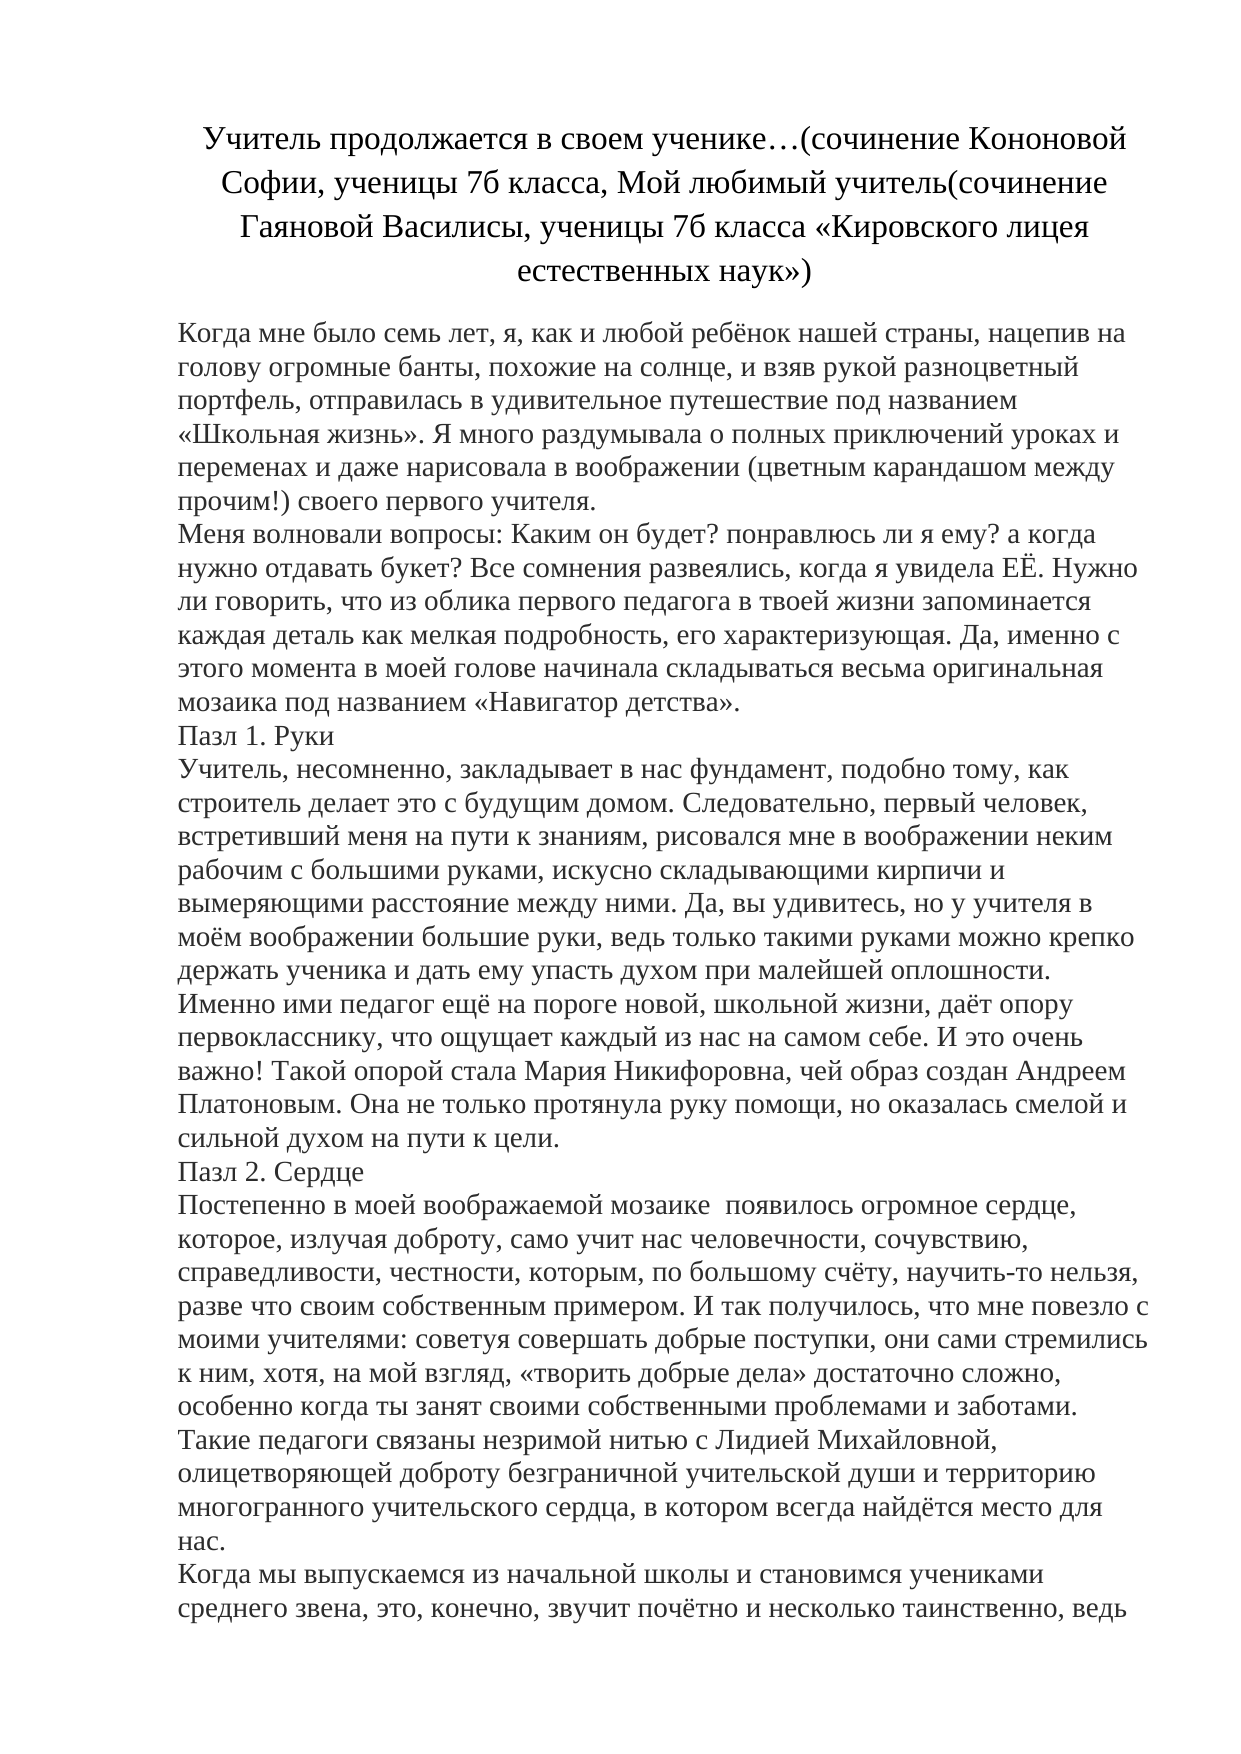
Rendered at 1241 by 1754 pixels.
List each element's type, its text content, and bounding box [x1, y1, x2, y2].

text Постепенно в моей воображаемой мозаике появилось огромное сердце, которое, излучая доброту, само учит нас человечности, сочувствию, справедливости, честности, которым, по большому счёту, научить-то нельзя, разве что своим собственным примером. И так получилось, что мне повезло с моими учителями: советуя совершать добрые поступки, они сами стремились к ним, хотя, на мой взгляд, «творить добрые дела» достаточно сложно, особенно когда ты занят своими собственными проблемами и заботами. Такие педагоги связаны незримой нитью с Лидией Михайловной, олицетворяющей доброту безграничной учительской души и территорию многогранного учительского сердца, в котором всегда найдётся место для нас. [177, 1187, 1152, 1556]
text Учитель, несомненно, закладывает в нас фундамент, подобно тому, как строитель делает это с будущим домом. Следовательно, первый человек, встретивший меня на пути к знаниям, рисовался мне в воображении неким рабочим с большими руками, искусно складывающими кирпичи и вымеряющими расстояние между ними. Да, вы удивитесь, но у учителя в моём воображении большие руки, ведь только такими руками можно крепко держать ученика и дать ему упасть духом при малейшей оплошности. Именно ими педагог ещё на пороге новой, школьной жизни, даёт опору первокласснику, что ощущает каждый из нас на самом себе. И это очень важно! Такой опорой стала Мария Никифоровна, чей образ создан Андреем Платоновым. Она не только протянула руку помощи, но оказалась смелой и сильной духом на пути к цели. [177, 751, 1152, 1154]
text Когда мне было семь лет, я, как и любой ребёнок нашей страны, нацепив на голову огромные банты, похожие на солнце, и взяв рукой разноцветный портфель, отправилась в удивительное путешествие под названием «Школьная жизнь». Я много раздумывала о полных приключений уроках и переменах и даже нарисовала в воображении (цветным карандашом между прочим!) своего первого учителя. [177, 315, 1152, 516]
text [177, 1556, 1152, 1623]
text Пазл 2. Сердце [177, 1154, 1152, 1187]
text Учитель продолжается в своем ученике…(сочинение Кононовой Софии, ученицы 7б класса, Мой любимый учитель(сочинение Гаяновой Василисы, ученицы 7б класса «Кировского лицея естественных наук») [177, 118, 1152, 289]
text Меня волновали вопросы: Каким он будет? понравлюсь ли я ему? а когда нужно отдавать букет? Все сомнения развеялись, когда я увидела ЕЁ. Нужно ли говорить, что из облика первого педагога в твоей жизни запоминается каждая деталь как мелкая подробность, его характеризующая. Да, именно с этого момента в моей голове начинала складываться весьма оригинальная мозаика под названием «Навигатор детства». [177, 516, 1152, 718]
text Пазл 1. Руки [177, 718, 1152, 751]
